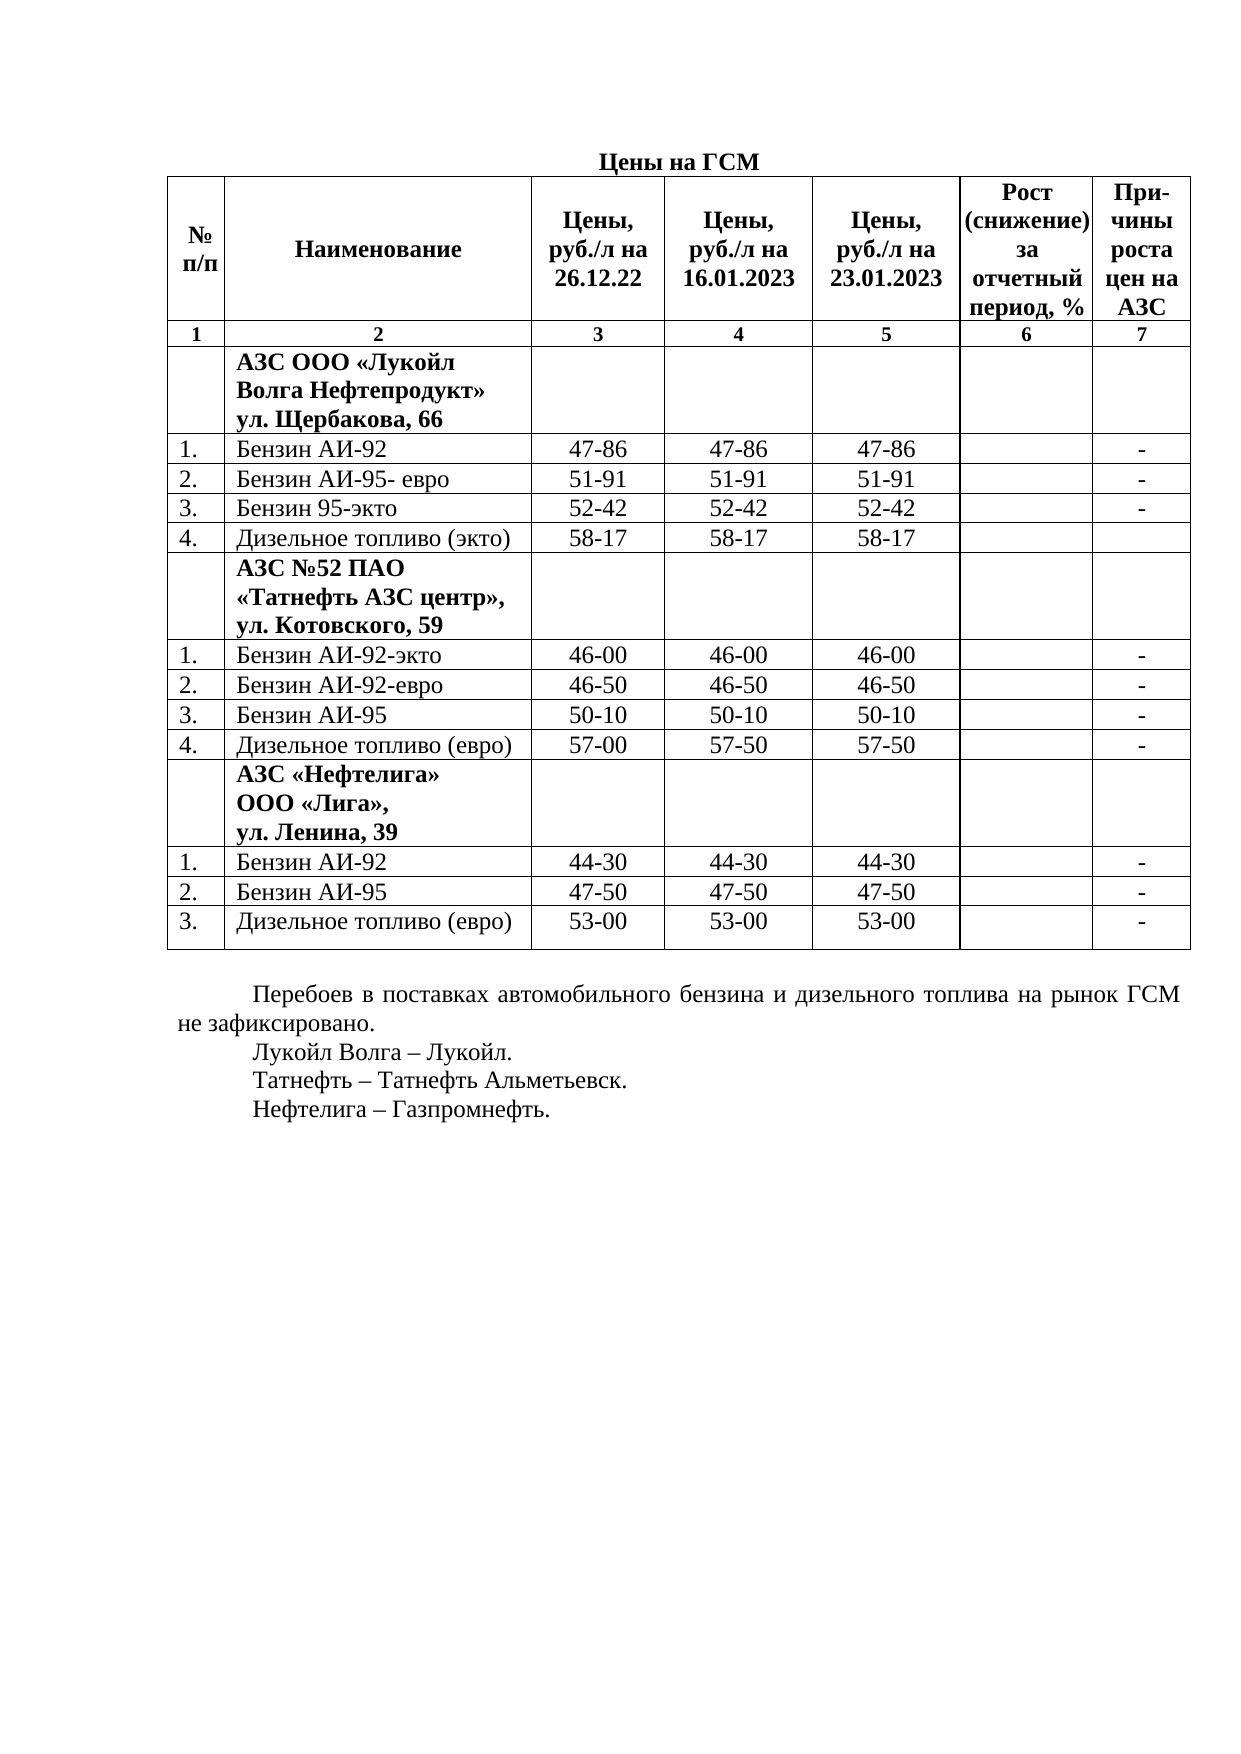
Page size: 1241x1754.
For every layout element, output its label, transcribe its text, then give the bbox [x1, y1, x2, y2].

table_header Наименование [225, 177, 531, 320]
table_cell 52-42 [665, 494, 812, 522]
table_cell - [1093, 906, 1190, 949]
table_cell 46-50 [813, 670, 959, 699]
table_cell [961, 553, 1092, 639]
table_cell Дизельное топливо (евро) [225, 906, 531, 949]
table_cell [1093, 553, 1190, 639]
table_cell [961, 760, 1092, 846]
table_cell [168, 553, 224, 639]
table_cell Бензин АИ-92 [225, 434, 531, 463]
table_cell 4. [168, 523, 224, 552]
table_cell 58-17 [665, 523, 812, 552]
table_cell [961, 877, 1092, 905]
table_cell 44-30 [665, 847, 812, 876]
table_cell 47-50 [665, 877, 812, 905]
table_cell 2 [225, 321, 531, 346]
table_cell 51-91 [813, 464, 959, 492]
table_cell АЗС ООО «Лукойл Волга Нефтепродукт» ул. Щербакова, 66 [225, 347, 531, 433]
table_cell [961, 730, 1092, 758]
table_header Рост (снижение) за отчетный период, % [961, 177, 1092, 320]
table_header Цены, руб./л на 23.01.2023 [813, 177, 959, 320]
table_header При-чины роста цен на АЗС [1093, 177, 1190, 320]
table_cell [961, 700, 1092, 729]
table_cell 3 [532, 321, 664, 346]
table_cell Дизельное топливо (экто) [225, 523, 531, 552]
table_cell - [1093, 494, 1190, 522]
table_cell 1. [168, 847, 224, 876]
text Лукойл Волга – Лукойл. [177, 1037, 1181, 1065]
table_cell 4. [168, 730, 224, 758]
table_cell 50-10 [813, 700, 959, 729]
table_cell 51-91 [665, 464, 812, 492]
table_cell [168, 760, 224, 846]
table_cell 2. [168, 464, 224, 492]
table_cell 47-50 [532, 877, 664, 905]
table_cell 53-00 [813, 906, 959, 949]
table_cell 47-86 [813, 434, 959, 463]
table_cell Бензин АИ-95- евро [225, 464, 531, 492]
text Перебоев в поставках автомобильного бензина и дизельного топлива на рынок ГСМ не зафиксировано. [177, 979, 1181, 1037]
table_cell Бензин АИ-95 [225, 877, 531, 905]
text Цены на ГСМ [177, 147, 1181, 176]
table_cell [1093, 523, 1190, 552]
table_cell - [1093, 847, 1190, 876]
table_cell [961, 640, 1092, 669]
table_cell 46-00 [665, 640, 812, 669]
table_cell - [1093, 464, 1190, 492]
table_cell Дизельное топливо (евро) [225, 730, 531, 758]
table_cell 57-50 [813, 730, 959, 758]
table_cell - [1093, 670, 1190, 699]
table_cell [961, 347, 1092, 433]
table_cell [1093, 760, 1190, 846]
table_cell Бензин АИ-92-экто [225, 640, 531, 669]
table_cell 1 [168, 321, 224, 346]
table_cell [961, 523, 1092, 552]
table_cell Бензин 95-экто [225, 494, 531, 522]
table_cell [168, 347, 224, 433]
table_cell АЗС «Нефтелига» ООО «Лига», ул. Ленина, 39 [225, 760, 531, 846]
table_cell - [1093, 640, 1190, 669]
table_cell 3. [168, 700, 224, 729]
table_cell 5 [813, 321, 959, 346]
table_cell 46-50 [665, 670, 812, 699]
table_cell - [1093, 730, 1190, 758]
table_cell Бензин АИ-92 [225, 847, 531, 876]
table_cell [813, 553, 959, 639]
table_cell [1093, 347, 1190, 433]
table_cell 46-00 [813, 640, 959, 669]
table_cell - [1093, 434, 1190, 463]
table_cell 58-17 [813, 523, 959, 552]
table_cell [813, 760, 959, 846]
table_cell [961, 847, 1092, 876]
table_cell 44-30 [532, 847, 664, 876]
table_cell 50-10 [532, 700, 664, 729]
table_cell 1. [168, 434, 224, 463]
table_cell 7 [1093, 321, 1190, 346]
table_cell 1. [168, 640, 224, 669]
table_cell 47-86 [532, 434, 664, 463]
table_cell [961, 906, 1092, 949]
text Нефтелига – Газпромнефть. [177, 1094, 1181, 1123]
table_cell 3. [168, 906, 224, 949]
table_cell 2. [168, 670, 224, 699]
table_cell [961, 434, 1092, 463]
table_header Цены, руб./л на 26.12.22 [532, 177, 664, 320]
table_cell 6 [961, 321, 1092, 346]
table_cell 52-42 [813, 494, 959, 522]
table_cell 53-00 [665, 906, 812, 949]
table_cell 46-50 [532, 670, 664, 699]
table_cell [961, 464, 1092, 492]
table_cell Бензин АИ-92-евро [225, 670, 531, 699]
table_cell 4 [665, 321, 812, 346]
table_cell АЗС №52 ПАО «Татнефть АЗС центр», ул. Котовского, 59 [225, 553, 531, 639]
table_cell - [1093, 700, 1190, 729]
table_cell 47-86 [665, 434, 812, 463]
table_cell 52-42 [532, 494, 664, 522]
text Татнефть – Татнефть Альметьевск. [177, 1065, 1181, 1094]
table_cell [665, 347, 812, 433]
table_cell [961, 494, 1092, 522]
table_cell 46-00 [532, 640, 664, 669]
table_cell 53-00 [532, 906, 664, 949]
table_cell Бензин АИ-95 [225, 700, 531, 729]
table_cell 57-00 [532, 730, 664, 758]
table_cell [532, 553, 664, 639]
table_cell 2. [168, 877, 224, 905]
table_cell [532, 347, 664, 433]
table_cell 50-10 [665, 700, 812, 729]
table_cell [961, 670, 1092, 699]
table_cell - [1093, 877, 1190, 905]
table_cell 57-50 [665, 730, 812, 758]
table_cell [813, 347, 959, 433]
table_cell 47-50 [813, 877, 959, 905]
table_cell [665, 760, 812, 846]
table_cell 51-91 [532, 464, 664, 492]
table_cell 3. [168, 494, 224, 522]
table_cell [665, 553, 812, 639]
table_header Цены, руб./л на 16.01.2023 [665, 177, 812, 320]
table_cell 58-17 [532, 523, 664, 552]
table_cell 44-30 [813, 847, 959, 876]
table_header № п/п [168, 177, 224, 320]
table_cell [532, 760, 664, 846]
